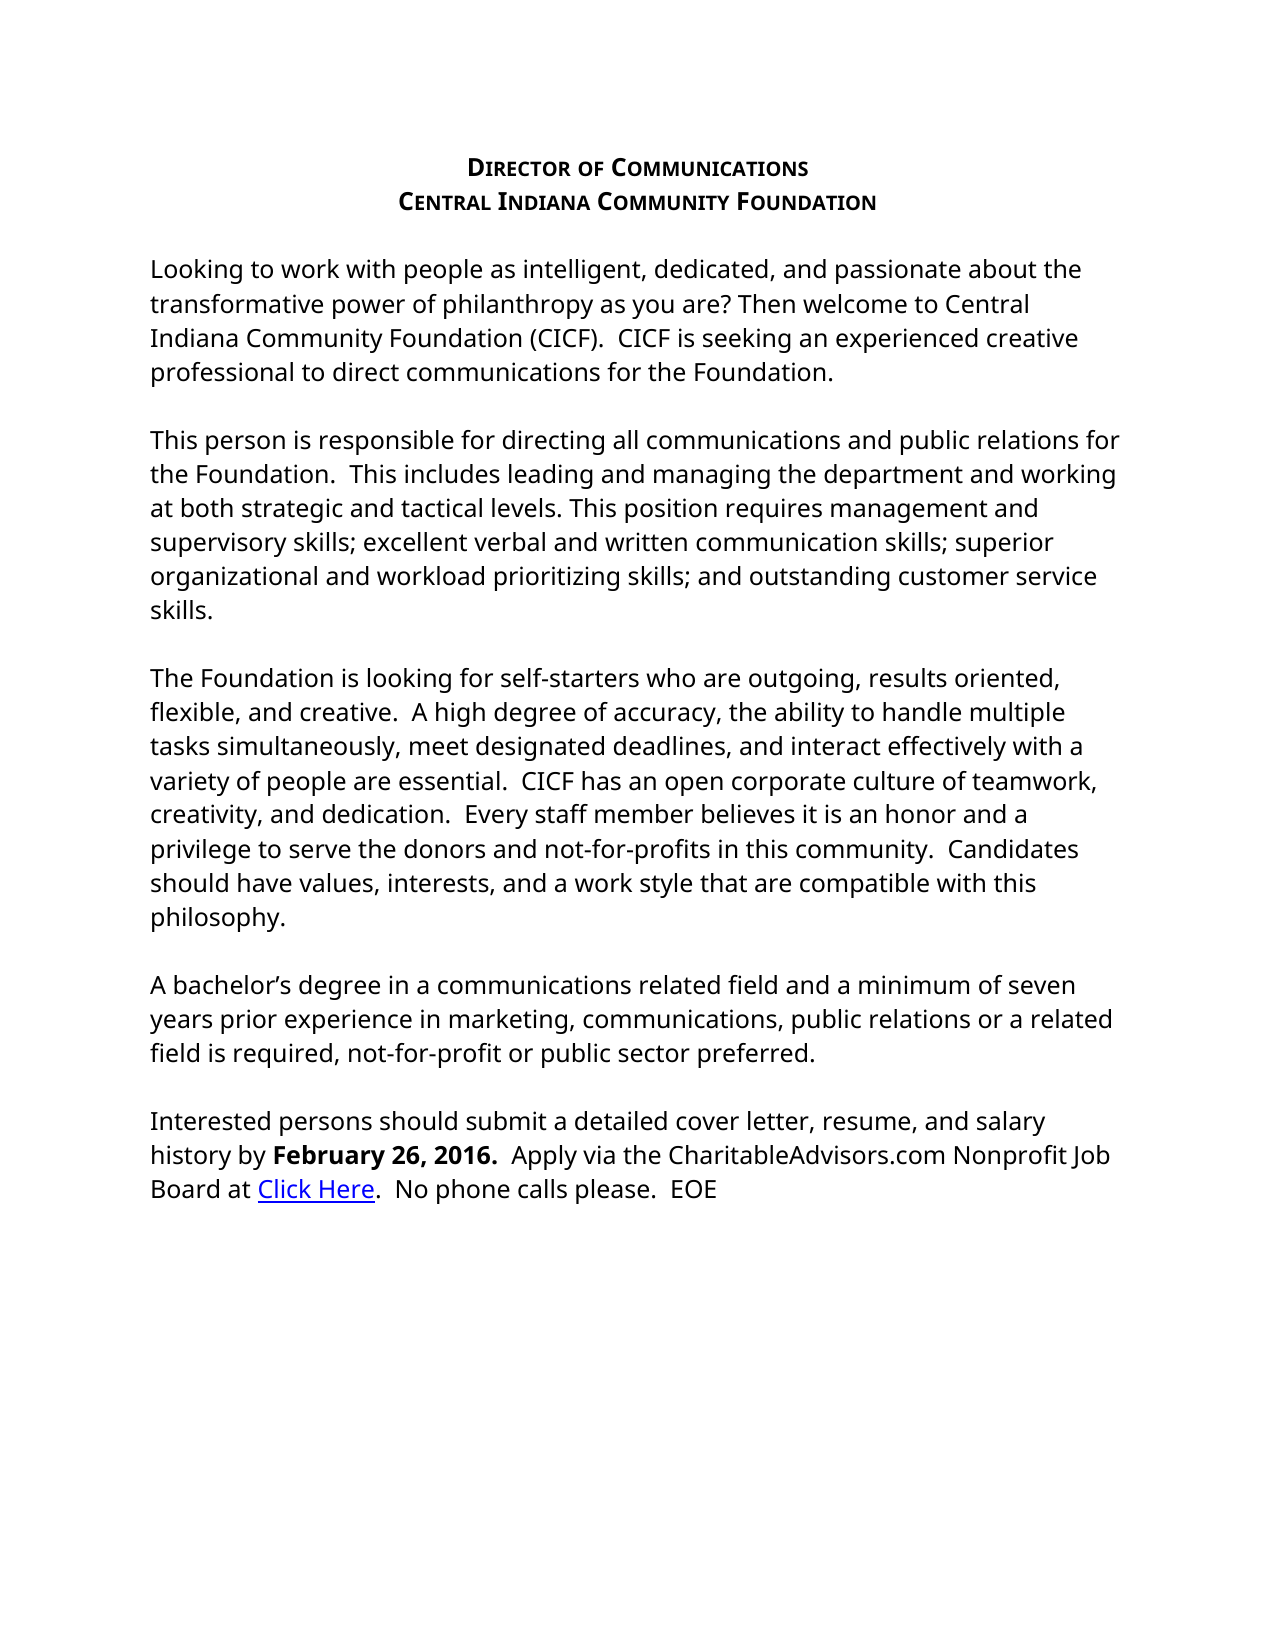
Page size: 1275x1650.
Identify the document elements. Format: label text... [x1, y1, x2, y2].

text A bachelor’s degree in a communications related field and a minimum of seven years prior experience in marketing, communications, public relations or a related field is required, not-for-profit or public sector preferred. [150, 967, 1125, 1070]
text This person is responsible for directing all communications and public relations for the Foundation. This includes leading and managing the department and working at both strategic and tactical levels. This position requires management and supervisory skills; excellent verbal and written communication skills; superior organizational and workload prioritizing skills; and outstanding customer service skills. [150, 422, 1125, 627]
text The Foundation is looking for self-starters who are outgoing, results oriented, flexible, and creative. A high degree of accuracy, the ability to handle multiple tasks simultaneously, meet designated deadlines, and interact effectively with a variety of people are essential. CICF has an open corporate culture of teamwork, creativity, and dedication. Every staff member believes it is an honor and a privilege to serve the donors and not-for-profits in this community. Candidates should have values, interests, and a work style that are compatible with this philosophy. [150, 661, 1125, 933]
text Interested persons should submit a detailed cover letter, resume, and salary history by February 26, 2016. Apply via the CharitableAdvisors.com Nonprofit Job Board at Click Here. No phone calls please. EOE [150, 1104, 1125, 1206]
text Central Indiana Community Foundation [150, 184, 1125, 218]
text Looking to work with people as intelligent, dedicated, and passionate about the transformative power of philanthropy as you are? Then welcome to Central Indiana Community Foundation (CICF). CICF is seeking an experienced creative professional to direct communications for the Foundation. [150, 252, 1125, 388]
text Director of Communications [150, 150, 1125, 184]
